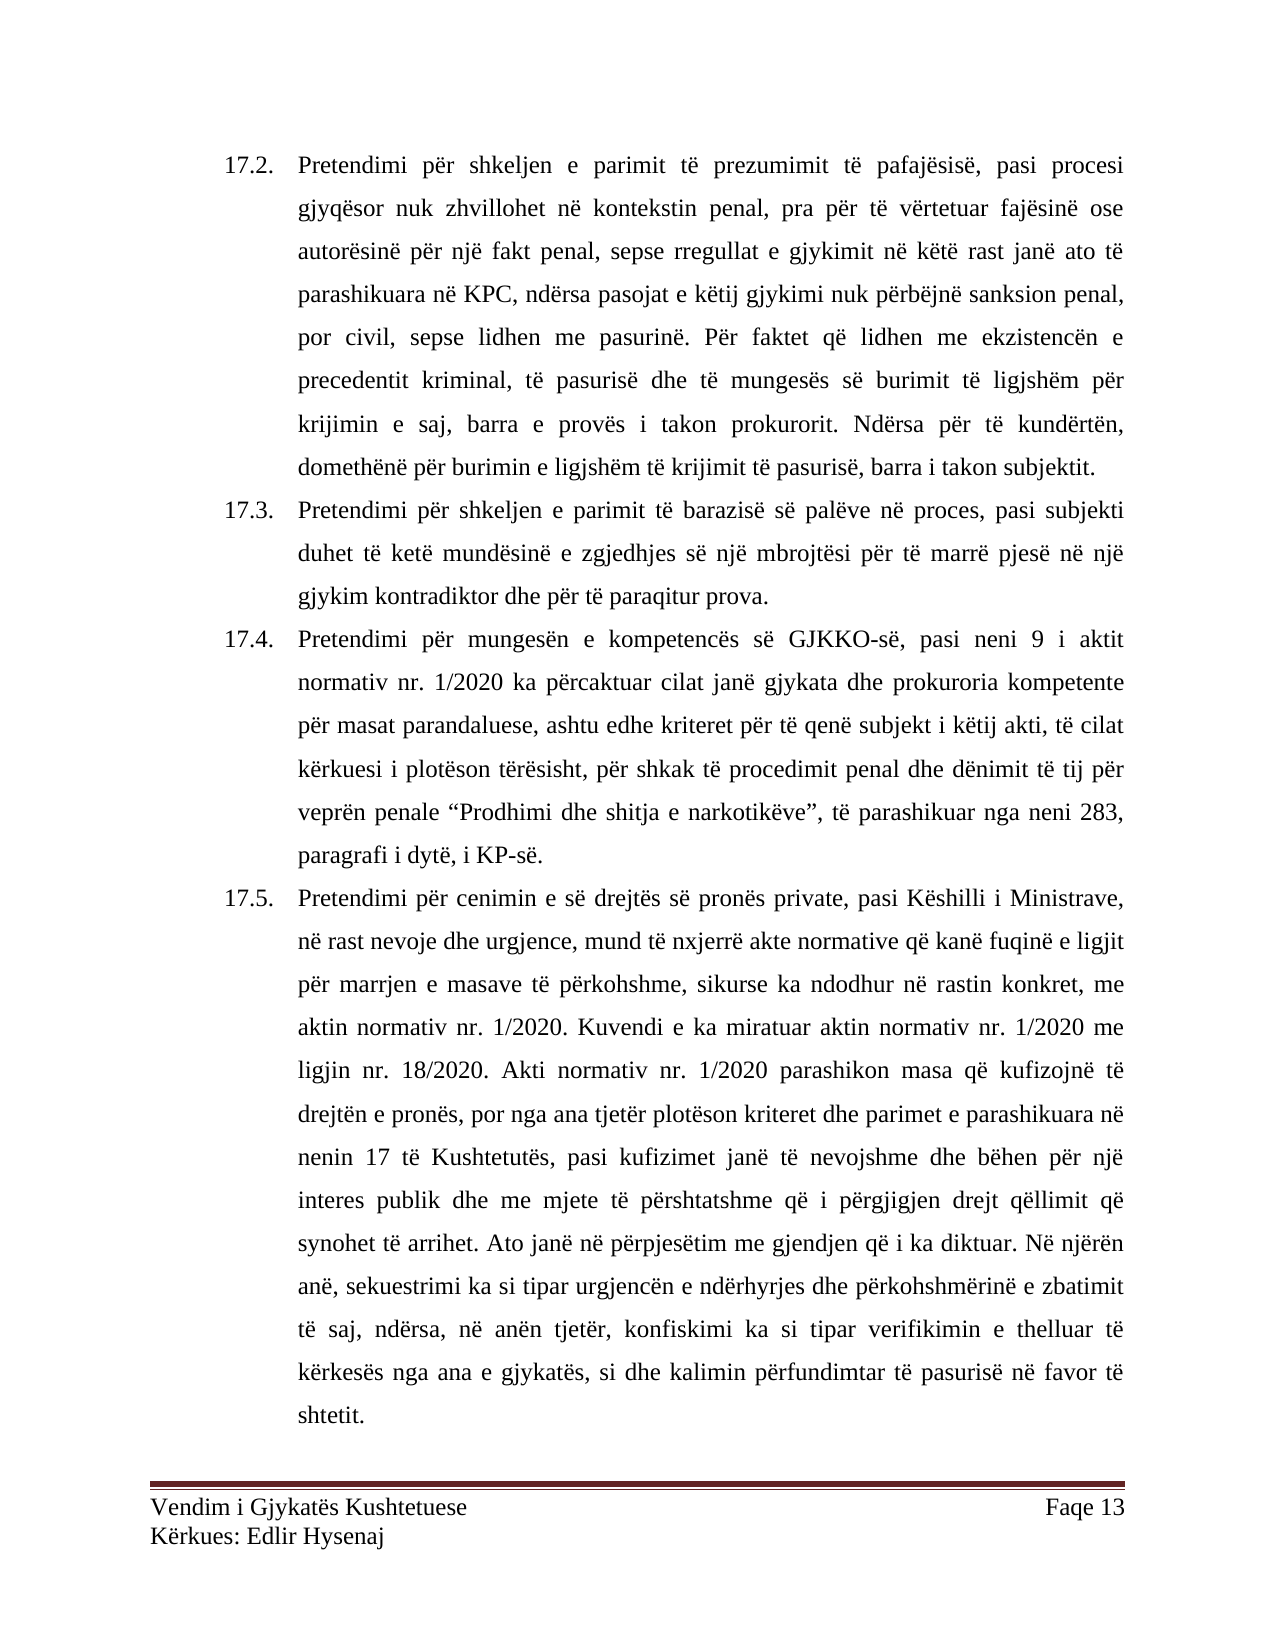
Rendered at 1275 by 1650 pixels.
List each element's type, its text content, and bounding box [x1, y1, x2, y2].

list Pretendimi për shkeljen e parimit të barazisë së palëve në proces, pasi subjekti duhet të ketë mundësinë e zgjedhjes së një mbrojtësi për të marrë pjesë në një gjykim kontradiktor dhe për të paraqitur prova. [224, 495, 1125, 610]
list Pretendimi për cenimin e së drejtës së pronës private, pasi Këshilli i Ministrave, në rast nevoje dhe urgjence, mund të nxjerrë akte normative që kanë fuqinë e ligjit për marrjen e masave të përkohshme, sikurse ka ndodhur në rastin konkret, me aktin normativ nr. 1/2020. Kuvendi e ka miratuar aktin normativ nr. 1/2020 me ligjin nr. 18/2020. Akti normativ nr. 1/2020 parashikon masa që kufizojnë të drejtën e pronës, por nga ana tjetër plotëson kriteret dhe parimet e parashikuara në nenin 17 të Kushtetutës, pasi kufizimet janë të nevojshme dhe bëhen për një interes publik dhe me mjete të përshtatshme që i përgjigjen drejt qëllimit që synohet të arrihet. Ato janë në përpjesëtim me gjendjen që i ka diktuar. Në njërën anë, sekuestrimi ka si tipar urgjencën e ndërhyrjes dhe përkohshmërinë e zbatimit të saj, ndërsa, në anën tjetër, konfiskimi ka si tipar verifikimin e thelluar të kërkesës nga ana e gjykatës, si dhe kalimin përfundimtar të pasurisë në favor të shtetit. [224, 883, 1125, 1429]
list Pretendimi për mungesën e kompetencës së GJKKO-së, pasi neni 9 i aktit normativ nr. 1/2020 ka përcaktuar cilat janë gjykata dhe prokuroria kompetente për masat parandaluese, ashtu edhe kriteret për të qenë subjekt i këtij akti, të cilat kërkuesi i plotëson tërësisht, për shkak të procedimit penal dhe dënimit të tij për veprën penale “Prodhimi dhe shitja e narkotikëve”, të parashikuar nga neni 283, paragrafi i dytë, i KP-së. [224, 624, 1125, 869]
list Pretendimi për shkeljen e parimit të prezumimit të pafajësisë, pasi procesi gjyqësor nuk zhvillohet në kontekstin penal, pra për të vërtetuar fajësinë ose autorësinë për një fakt penal, sepse rregullat e gjykimit në këtë rast janë ato të parashikuara në KPC, ndërsa pasojat e këtij gjykimi nuk përbëjnë sanksion penal, por civil, sepse lidhen me pasurinë. Për faktet që lidhen me ekzistencën e precedentit kriminal, të pasurisë dhe të mungesës së burimit të ligjshëm për krijimin e saj, barra e provës i takon prokurorit. Ndërsa për të kundërtën, domethënë për burimin e ligjshëm të krijimit të pasurisë, barra i takon subjektit. [224, 150, 1125, 481]
